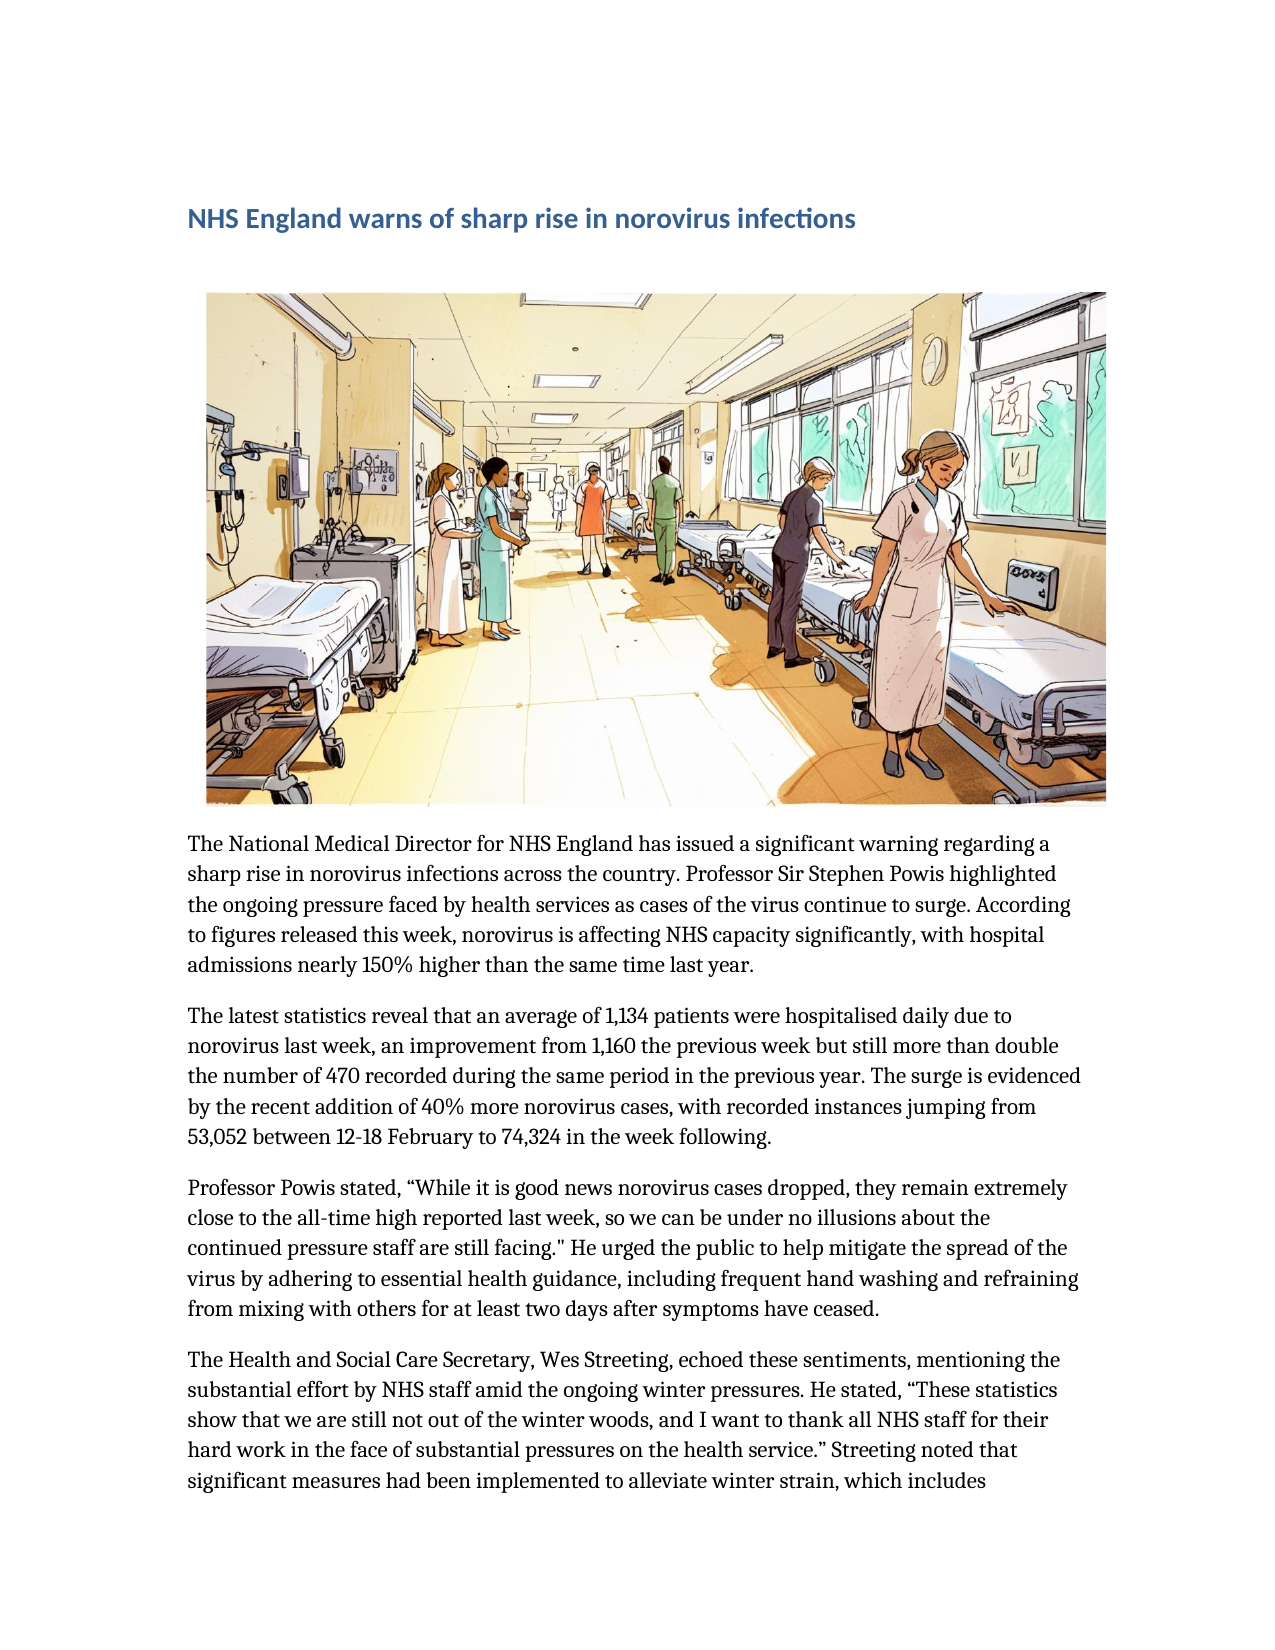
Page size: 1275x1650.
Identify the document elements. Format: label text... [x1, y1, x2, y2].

text The latest statistics reveal that an average of 1,134 patients were hospitalised daily due to norovirus last week, an improvement from 1,160 the previous week but still more than double the number of 470 recorded during the same period in the previous year. The surge is evidenced by the recent addition of 40% more norovirus cases, with recorded instances jumping from 53,052 between 12-18 February to 74,324 in the week following. [187, 1003, 1087, 1150]
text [187, 1347, 1087, 1494]
subtitle NHS England warns of sharp rise in norovirus infections [187, 200, 1087, 236]
picture [206, 292, 1107, 807]
text The National Medical Director for NHS England has issued a significant warning regarding a sharp rise in norovirus infections across the country. Professor Sir Stephen Powis highlighted the ongoing pressure faced by health services as cases of the virus continue to surge. According to figures released this week, norovirus is affecting NHS capacity significantly, with hospital admissions nearly 150% higher than the same time last year. [187, 831, 1087, 978]
text Professor Powis stated, “While it is good news norovirus cases dropped, they remain extremely close to the all-time high reported last week, so we can be under no illusions about the continued pressure staff are still facing." He urged the public to help mitigate the spread of the virus by adhering to essential health guidance, including frequent hand washing and refraining from mixing with others for at least two days after symptoms have ceased. [187, 1175, 1087, 1322]
